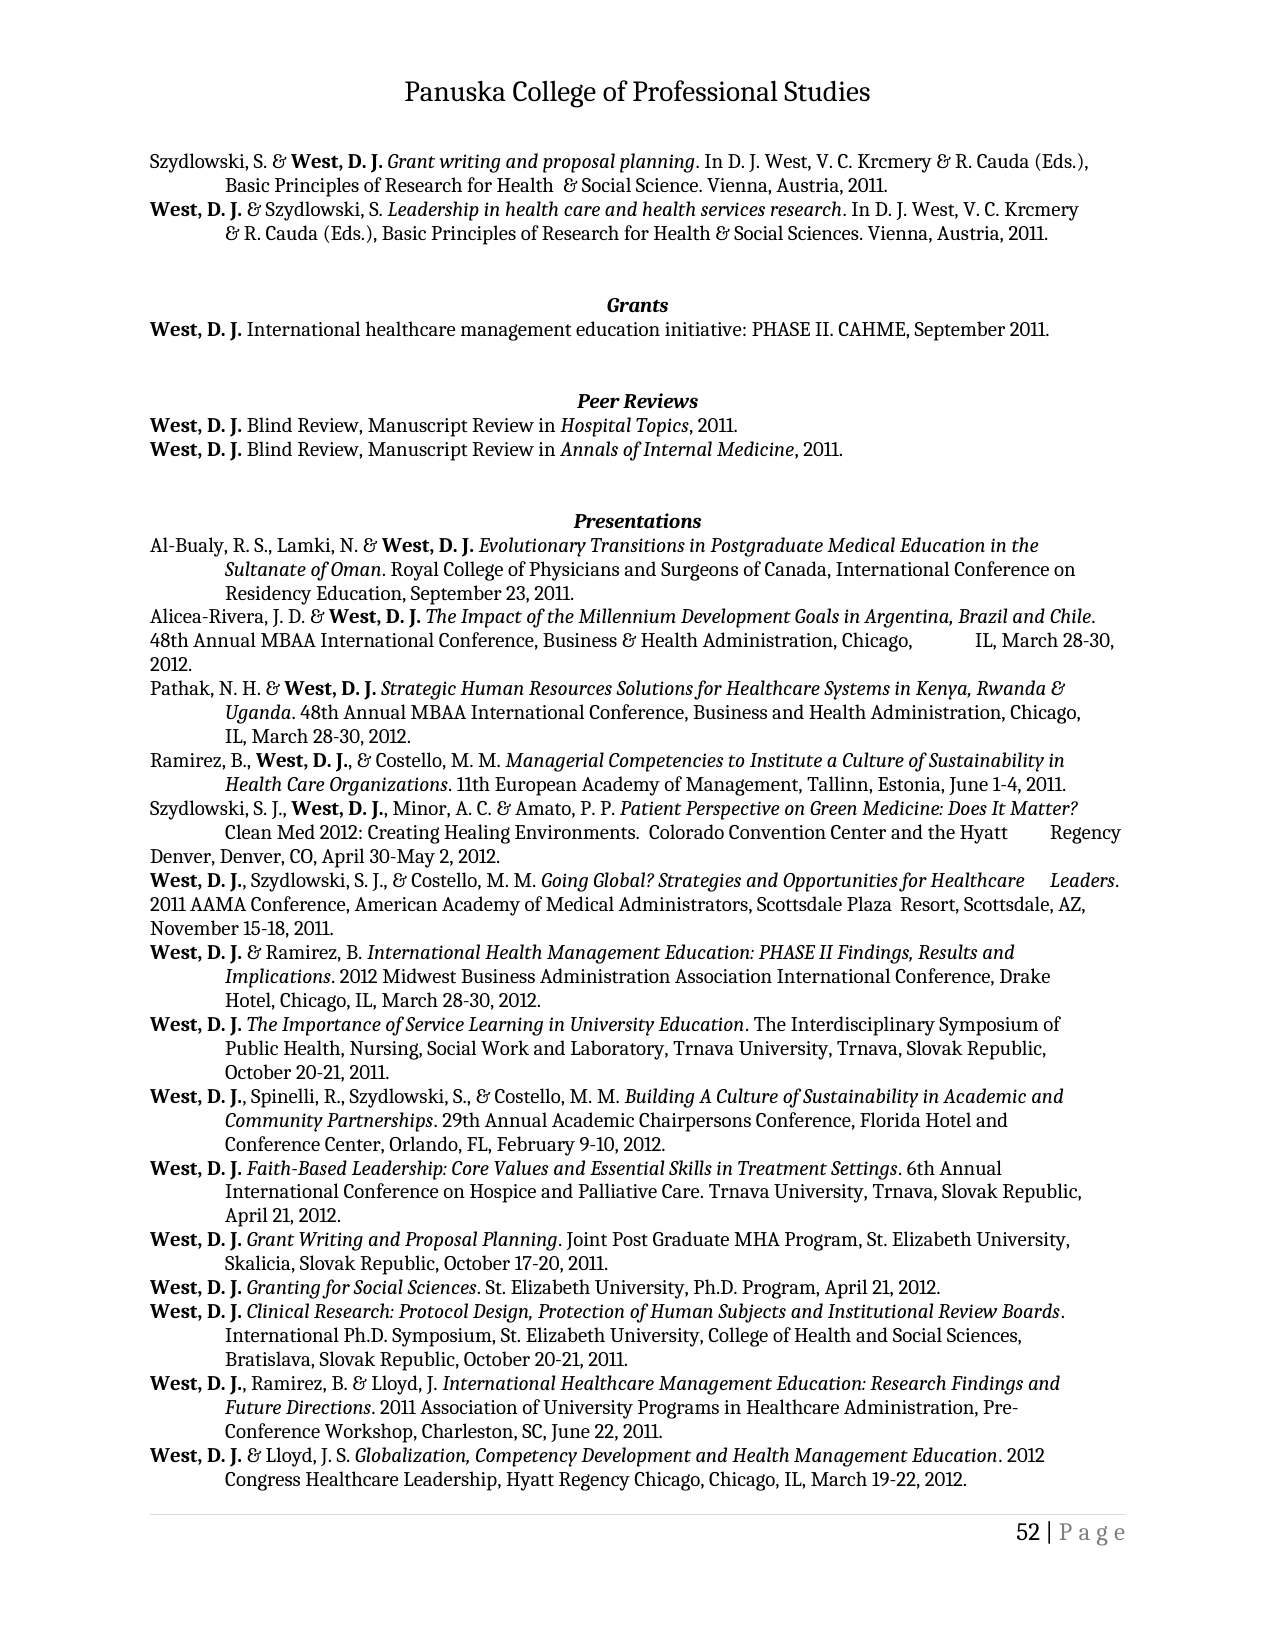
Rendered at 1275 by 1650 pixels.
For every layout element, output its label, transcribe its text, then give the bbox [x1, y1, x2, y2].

text West, D. J. Granting for Social Sciences. St. Elizabeth University, Ph.D. Program, April 21, 2012. [150, 1276, 1125, 1300]
text Peer Reviews [150, 389, 1125, 413]
text Presentations [150, 509, 1125, 533]
text Al-Bualy, R. S., Lamki, N. & West, D. J. Evolutionary Transitions in Postgraduate Medical Education in the Sultanate of Oman. Royal College of Physicians and Surgeons of Canada, International Conference on Residency Education, September 23, 2011. [150, 533, 1125, 605]
text Ramirez, B., West, D. J., & Costello, M. M. Managerial Competencies to Institute a Culture of Sustainability in Health Care Organizations. 11th European Academy of Management, Tallinn, Estonia, June 1-4, 2011. [150, 749, 1125, 797]
text West, D. J. Clinical Research: Protocol Design, Protection of Human Subjects and Institutional Review Boards. International Ph.D. Symposium, St. Elizabeth University, College of Health and Social Sciences, Bratislava, Slovak Republic, October 20-21, 2011. [150, 1300, 1125, 1372]
text West, D. J., Spinelli, R., Szydlowski, S., & Costello, M. M. Building A Culture of Sustainability in Academic and Community Partnerships. 29th Annual Academic Chairpersons Conference, Florida Hotel and Conference Center, Orlando, FL, February 9-10, 2012. [150, 1084, 1125, 1156]
text Szydlowski, S. J., West, D. J., Minor, A. C. & Amato, P. P. Patient Perspective on Green Medicine: Does It Matter? Clean Med 2012: Creating Healing Environments. Colorado Convention Center and the Hyatt Regency Denver, Denver, CO, April 30-May 2, 2012. [150, 797, 1125, 869]
text Alicea-Rivera, J. D. & West, D. J. The Impact of the Millennium Development Goals in Argentina, Brazil and Chile. 48th Annual MBAA International Conference, Business & Health Administration, Chicago, IL, March 28-30, 2012. [150, 605, 1125, 677]
text West, D. J. & Ramirez, B. International Health Management Education: PHASE II Findings, Results and Implications. 2012 Midwest Business Administration Association International Conference, Drake Hotel, Chicago, IL, March 28-30, 2012. [150, 941, 1125, 1012]
text West, D. J. International healthcare management education initiative: PHASE II. CAHME, September 2011. [150, 318, 1125, 342]
text West, D. J. The Importance of Service Learning in University Education. The Interdisciplinary Symposium of Public Health, Nursing, Social Work and Laboratory, Trnava University, Trnava, Slovak Republic, October 20-21, 2011. [150, 1012, 1125, 1084]
text Szydlowski, S. & West, D. J. Grant writing and proposal planning. In D. J. West, V. C. Krcmery & R. Cauda (Eds.), Basic Principles of Research for Health & Social Science. Vienna, Austria, 2011. [150, 150, 1125, 198]
text Grants [150, 294, 1125, 318]
text Pathak, N. H. & West, D. J. Strategic Human Resources Solutions for Healthcare Systems in Kenya, Rwanda & Uganda. 48th Annual MBAA International Conference, Business and Health Administration, Chicago, IL, March 28-30, 2012. [150, 677, 1125, 749]
text West, D. J. Blind Review, Manuscript Review in Hospital Topics, 2011. [150, 413, 1125, 437]
text West, D. J., Ramirez, B. & Lloyd, J. International Healthcare Management Education: Research Findings and Future Directions. 2011 Association of University Programs in Healthcare Administration, Pre- Conference Workshop, Charleston, SC, June 22, 2011. [150, 1372, 1125, 1444]
text West, D. J. Faith-Based Leadership: Core Values and Essential Skills in Treatment Settings. 6th Annual International Conference on Hospice and Palliative Care. Trnava University, Trnava, Slovak Republic, April 21, 2012. [150, 1156, 1125, 1228]
text West, D. J. & Lloyd, J. S. Globalization, Competency Development and Health Management Education. 2012 Congress Healthcare Leadership, Hyatt Regency Chicago, Chicago, IL, March 19-22, 2012. [150, 1444, 1125, 1492]
text West, D. J. & Szydlowski, S. Leadership in health care and health services research. In D. J. West, V. C. Krcmery & R. Cauda (Eds.), Basic Principles of Research for Health & Social Sciences. Vienna, Austria, 2011. [150, 198, 1125, 246]
text West, D. J. Blind Review, Manuscript Review in Annals of Internal Medicine, 2011. [150, 437, 1125, 461]
text West, D. J. Grant Writing and Proposal Planning. Joint Post Graduate MHA Program, St. Elizabeth University, Skalicia, Slovak Republic, October 17-20, 2011. [150, 1228, 1125, 1276]
text West, D. J., Szydlowski, S. J., & Costello, M. M. Going Global? Strategies and Opportunities for Healthcare Leaders. 2011 AAMA Conference, American Academy of Medical Administrators, Scottsdale Plaza Resort, Scottsdale, AZ, November 15-18, 2011. [150, 869, 1125, 941]
